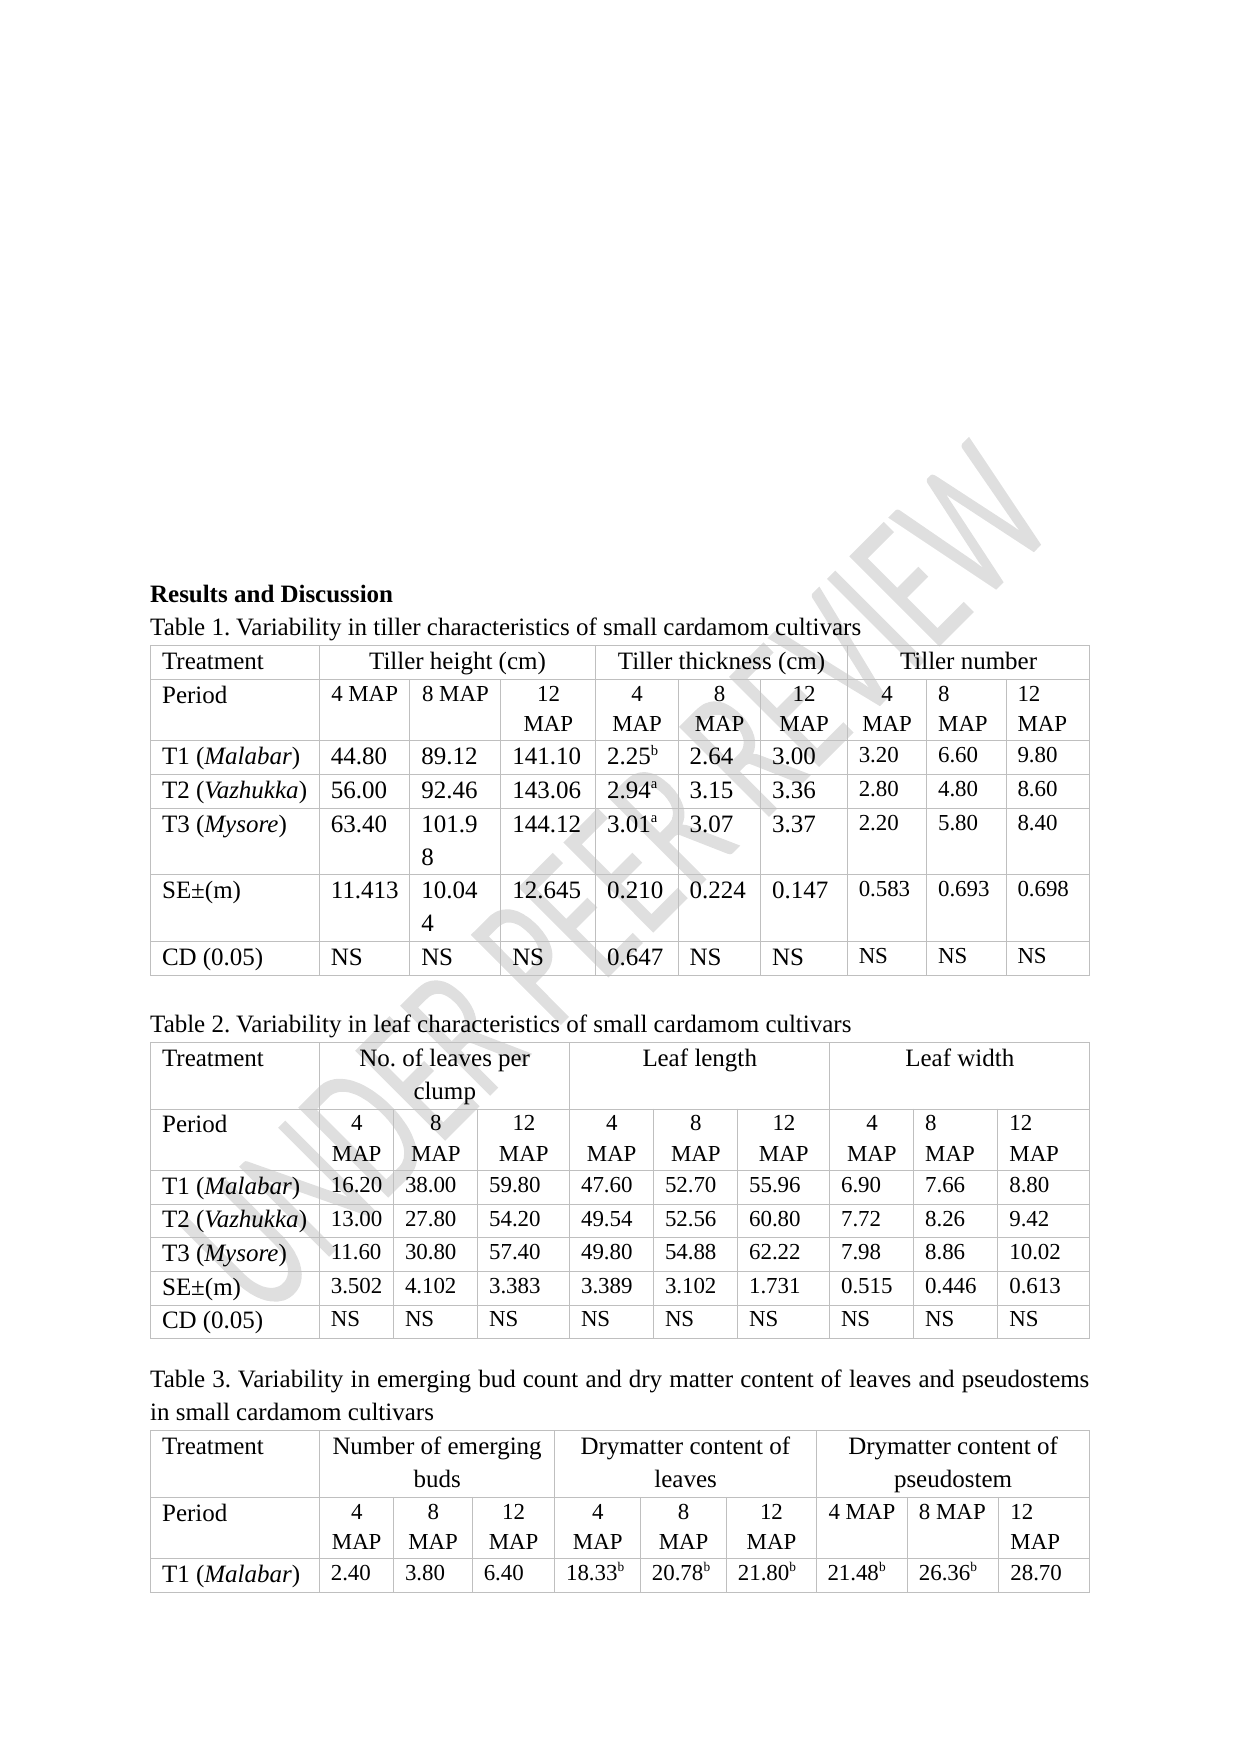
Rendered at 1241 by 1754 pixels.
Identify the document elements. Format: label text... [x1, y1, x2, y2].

table_cell 8 MAP [914, 1110, 997, 1170]
table_header Number of emerging buds [320, 1431, 554, 1497]
table_cell 3.389 [570, 1272, 653, 1304]
table_cell NS [738, 1306, 829, 1338]
table_cell 4.102 [394, 1272, 477, 1304]
table_cell 0.613 [998, 1272, 1089, 1304]
table_cell 4 MAP [830, 1110, 913, 1170]
table_header Leaf length [570, 1043, 829, 1108]
table_cell 0.698 [1007, 875, 1089, 941]
table_cell 3.80 [394, 1559, 472, 1592]
table_cell NS [679, 942, 760, 975]
table_cell 8 MAP [654, 1110, 737, 1170]
text Table 1. Variability in tiller characteristics of small cardamom cultivars [150, 612, 1090, 641]
table_cell NS [410, 942, 500, 975]
table_cell 44.80 [320, 741, 409, 774]
table_cell NS [914, 1306, 997, 1338]
table_cell 2.20 [848, 809, 926, 874]
table_cell 56.00 [320, 775, 409, 808]
table_cell 60.80 [738, 1205, 829, 1237]
table_cell 6.40 [473, 1559, 554, 1592]
table_cell T3 (Mysore) [151, 809, 319, 874]
table_cell 3.502 [320, 1272, 393, 1304]
table_cell NS [394, 1306, 477, 1338]
table_header No. of leaves per clump [320, 1043, 569, 1108]
table_cell 8.40 [1007, 809, 1089, 874]
table_cell 52.70 [654, 1171, 737, 1203]
table_cell 9.80 [1007, 741, 1089, 774]
table_cell 8 MAP [394, 1110, 477, 1170]
table_cell 26.36b [908, 1559, 998, 1592]
table_cell Period [151, 1110, 319, 1170]
table_cell T1 (Malabar) [151, 741, 319, 774]
table_cell SE±(m) [151, 1272, 319, 1304]
table_cell 8 MAP [394, 1498, 472, 1558]
table_cell 8.86 [914, 1238, 997, 1271]
table_cell 12.645 [501, 875, 595, 941]
table_cell 12 MAP [1007, 680, 1089, 740]
table_cell 62.22 [738, 1238, 829, 1271]
table_cell 12 MAP [761, 680, 847, 740]
table_cell 12 MAP [998, 1110, 1089, 1170]
table_cell 30.80 [394, 1238, 477, 1271]
table_cell 13.00 [320, 1205, 393, 1237]
table_header Treatment [151, 646, 319, 679]
table_cell 2.64 [679, 741, 760, 774]
table_cell 10.02 [998, 1238, 1089, 1271]
table_cell 0.583 [848, 875, 926, 941]
table_cell 3.00 [761, 741, 847, 774]
table_cell T1 (Malabar) [151, 1559, 319, 1592]
table_cell T2 (Vazhukka) [151, 1205, 319, 1237]
table_header Drymatter content of leaves [555, 1431, 816, 1497]
table_cell 11.60 [320, 1238, 393, 1271]
table_cell 3.102 [654, 1272, 737, 1304]
table_cell NS [320, 942, 409, 975]
table_cell 6.90 [830, 1171, 913, 1203]
table_cell 57.40 [478, 1238, 569, 1271]
table_cell 3.07 [679, 809, 760, 874]
table_cell 0.210 [596, 875, 678, 941]
table_cell 12 MAP [473, 1498, 554, 1558]
table_cell 21.48b [817, 1559, 907, 1592]
table_cell Period [151, 1498, 319, 1558]
table_cell NS [654, 1306, 737, 1338]
text Results and Discussion [150, 579, 1090, 608]
table_cell 2.25b [596, 741, 678, 774]
table_cell 28.70 [999, 1559, 1089, 1592]
table_cell 11.413 [320, 875, 409, 941]
table_header Tiller thickness (cm) [596, 646, 847, 679]
table_cell 2.94a [596, 775, 678, 808]
table_cell 4.80 [927, 775, 1006, 808]
table_cell 10.044 [410, 875, 500, 941]
table_cell 101.98 [410, 809, 500, 874]
table_cell 3.383 [478, 1272, 569, 1304]
table_cell 141.10 [501, 741, 595, 774]
table_cell 16.20 [320, 1171, 393, 1203]
table_cell 9.42 [998, 1205, 1089, 1237]
table_cell NS [478, 1306, 569, 1338]
table_cell 49.80 [570, 1238, 653, 1271]
table_cell 52.56 [654, 1205, 737, 1237]
table_cell 8 MAP [679, 680, 760, 740]
table_cell NS [848, 942, 926, 975]
table_header Treatment [151, 1431, 319, 1497]
table_cell 4 MAP [555, 1498, 640, 1558]
table_cell T3 (Mysore) [151, 1238, 319, 1271]
table_cell 92.46 [410, 775, 500, 808]
table_cell 4 MAP [848, 680, 926, 740]
table_cell 4 MAP [596, 680, 678, 740]
text Table 2. Variability in leaf characteristics of small cardamom cultivars [150, 1009, 1090, 1037]
table_cell NS [320, 1306, 393, 1338]
table_header Treatment [151, 1043, 319, 1108]
table_cell T1 (Malabar) [151, 1171, 319, 1203]
table_cell CD (0.05) [151, 942, 319, 975]
table_cell 8.60 [1007, 775, 1089, 808]
table_cell 3.36 [761, 775, 847, 808]
table_cell 55.96 [738, 1171, 829, 1203]
table_cell NS [927, 942, 1006, 975]
table_cell 3.20 [848, 741, 926, 774]
table_cell 89.12 [410, 741, 500, 774]
table_cell 12 MAP [999, 1498, 1089, 1558]
table_cell 8.26 [914, 1205, 997, 1237]
table_cell 0.515 [830, 1272, 913, 1304]
table_cell 1.731 [738, 1272, 829, 1304]
table_cell NS [1007, 942, 1089, 975]
table_cell 59.80 [478, 1171, 569, 1203]
table_cell 27.80 [394, 1205, 477, 1237]
table_cell 5.80 [927, 809, 1006, 874]
table_cell 49.54 [570, 1205, 653, 1237]
table_cell 8.80 [998, 1171, 1089, 1203]
table_cell 38.00 [394, 1171, 477, 1203]
table_cell 12 MAP [501, 680, 595, 740]
table_cell 3.01a [596, 809, 678, 874]
table_cell 6.60 [927, 741, 1006, 774]
table_cell 20.78b [641, 1559, 726, 1592]
table_cell 143.06 [501, 775, 595, 808]
table_cell CD (0.05) [151, 1306, 319, 1338]
table_cell 0.224 [679, 875, 760, 941]
table_cell 54.20 [478, 1205, 569, 1237]
table_cell 4 MAP [570, 1110, 653, 1170]
table_cell NS [830, 1306, 913, 1338]
table_cell NS [570, 1306, 653, 1338]
table_cell 12 MAP [727, 1498, 816, 1558]
table_cell 7.66 [914, 1171, 997, 1203]
text Table 3. Variability in emerging bud count and dry matter content of leaves and pseudostems in small cardamom cultivars [150, 1364, 1090, 1426]
table_cell 0.147 [761, 875, 847, 941]
table_cell NS [761, 942, 847, 975]
table_cell 144.12 [501, 809, 595, 874]
table_cell 54.88 [654, 1238, 737, 1271]
table_cell 0.446 [914, 1272, 997, 1304]
table_cell T2 (Vazhukka) [151, 775, 319, 808]
table_cell Period [151, 680, 319, 740]
table_cell NS [998, 1306, 1089, 1338]
table_cell 2.80 [848, 775, 926, 808]
table_cell 18.33b [555, 1559, 640, 1592]
table_cell 8 MAP [410, 680, 500, 740]
table_cell NS [501, 942, 595, 975]
table_cell 3.37 [761, 809, 847, 874]
table_cell 12 MAP [478, 1110, 569, 1170]
table_header Leaf width [830, 1043, 1089, 1108]
table_header Tiller height (cm) [320, 646, 595, 679]
table_cell 4 MAP [320, 1110, 393, 1170]
table_cell 3.15 [679, 775, 760, 808]
table_cell 7.72 [830, 1205, 913, 1237]
table_header Tiller number [848, 646, 1089, 679]
table_cell 2.40 [320, 1559, 393, 1592]
table_header Drymatter content of pseudostem [817, 1431, 1089, 1497]
table_cell 63.40 [320, 809, 409, 874]
table_cell 21.80b [727, 1559, 816, 1592]
table_cell 47.60 [570, 1171, 653, 1203]
table_cell SE±(m) [151, 875, 319, 941]
table_cell 0.693 [927, 875, 1006, 941]
table_cell 8 MAP [927, 680, 1006, 740]
table_cell 0.647 [596, 942, 678, 975]
table_cell 7.98 [830, 1238, 913, 1271]
table_cell 4 MAP [817, 1498, 907, 1558]
table_cell 8 MAP [641, 1498, 726, 1558]
table_cell 12 MAP [738, 1110, 829, 1170]
table_cell 4 MAP [320, 680, 409, 740]
table_cell 8 MAP [908, 1498, 998, 1558]
table_cell 4 MAP [320, 1498, 393, 1558]
